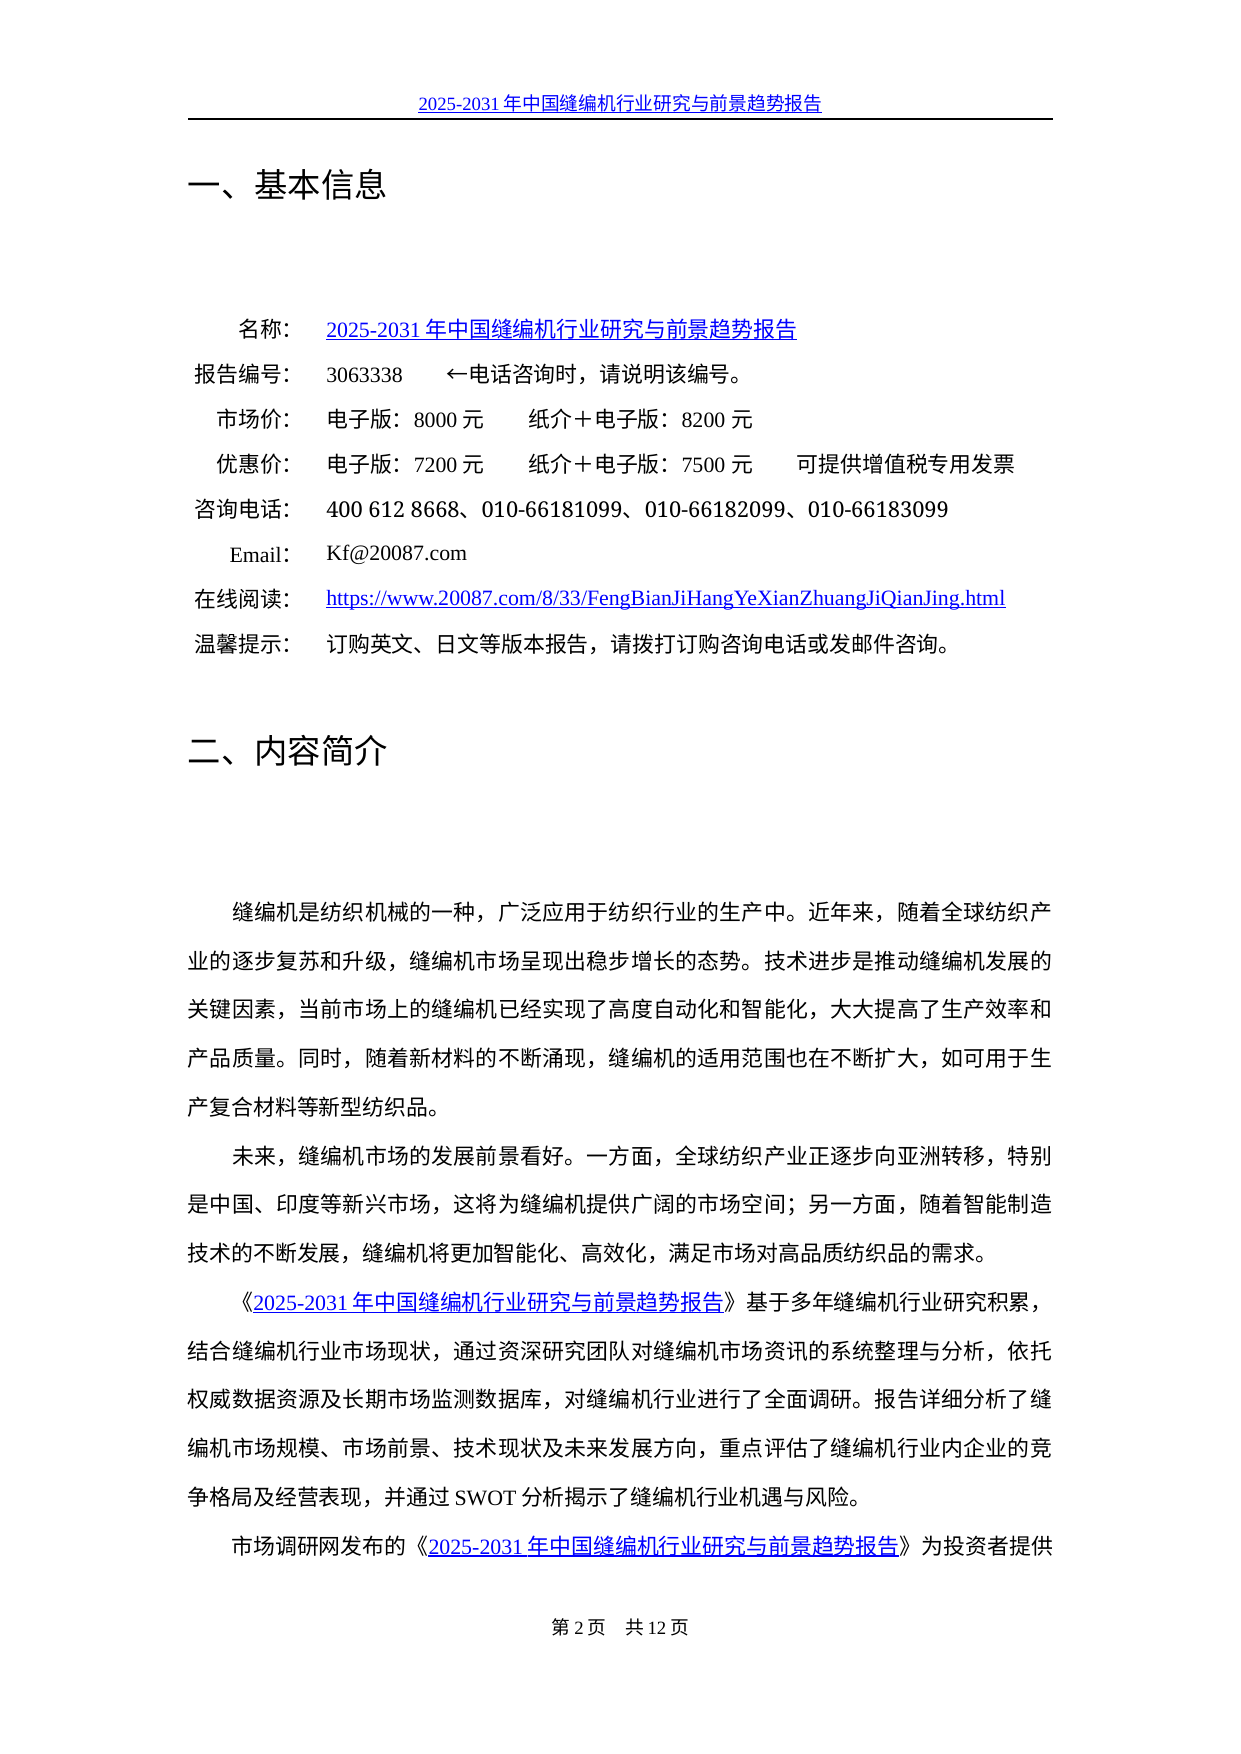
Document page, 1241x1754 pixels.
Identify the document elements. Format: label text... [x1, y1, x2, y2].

table_cell 优惠价： [167, 447, 315, 492]
table_cell Email： [167, 537, 315, 582]
table_cell 在线阅读： [167, 582, 315, 627]
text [187, 894, 1053, 1561]
title 二、内容简介 [187, 717, 1053, 782]
table_cell 咨询电话： [167, 492, 315, 537]
table_cell 电子版：8000 元 纸介＋电子版：8200 元 [315, 402, 1073, 447]
table_cell 温馨提示： [167, 627, 315, 672]
title 一、基本信息 [187, 150, 1053, 215]
table_cell 报告编号： [167, 357, 315, 402]
table_header 2025-2031年中国缝编机行业研究与前景趋势报告 [315, 312, 1073, 357]
table_header 名称： [167, 312, 315, 357]
table_cell 电子版：7200 元 纸介＋电子版：7500 元 可提供增值税专用发票 [315, 447, 1073, 492]
table_cell 400 612 8668、010-66181099、010-66182099、010-66183099 [315, 492, 1073, 537]
table_cell 3063338 ←电话咨询时，请说明该编号。 [315, 357, 1073, 402]
table_cell Kf@20087.com [315, 537, 1073, 582]
table_cell [315, 582, 1073, 627]
table_cell 市场价： [167, 402, 315, 447]
table_cell 订购英文、日文等版本报告，请拨打订购咨询电话或发邮件咨询。 [315, 627, 1073, 672]
